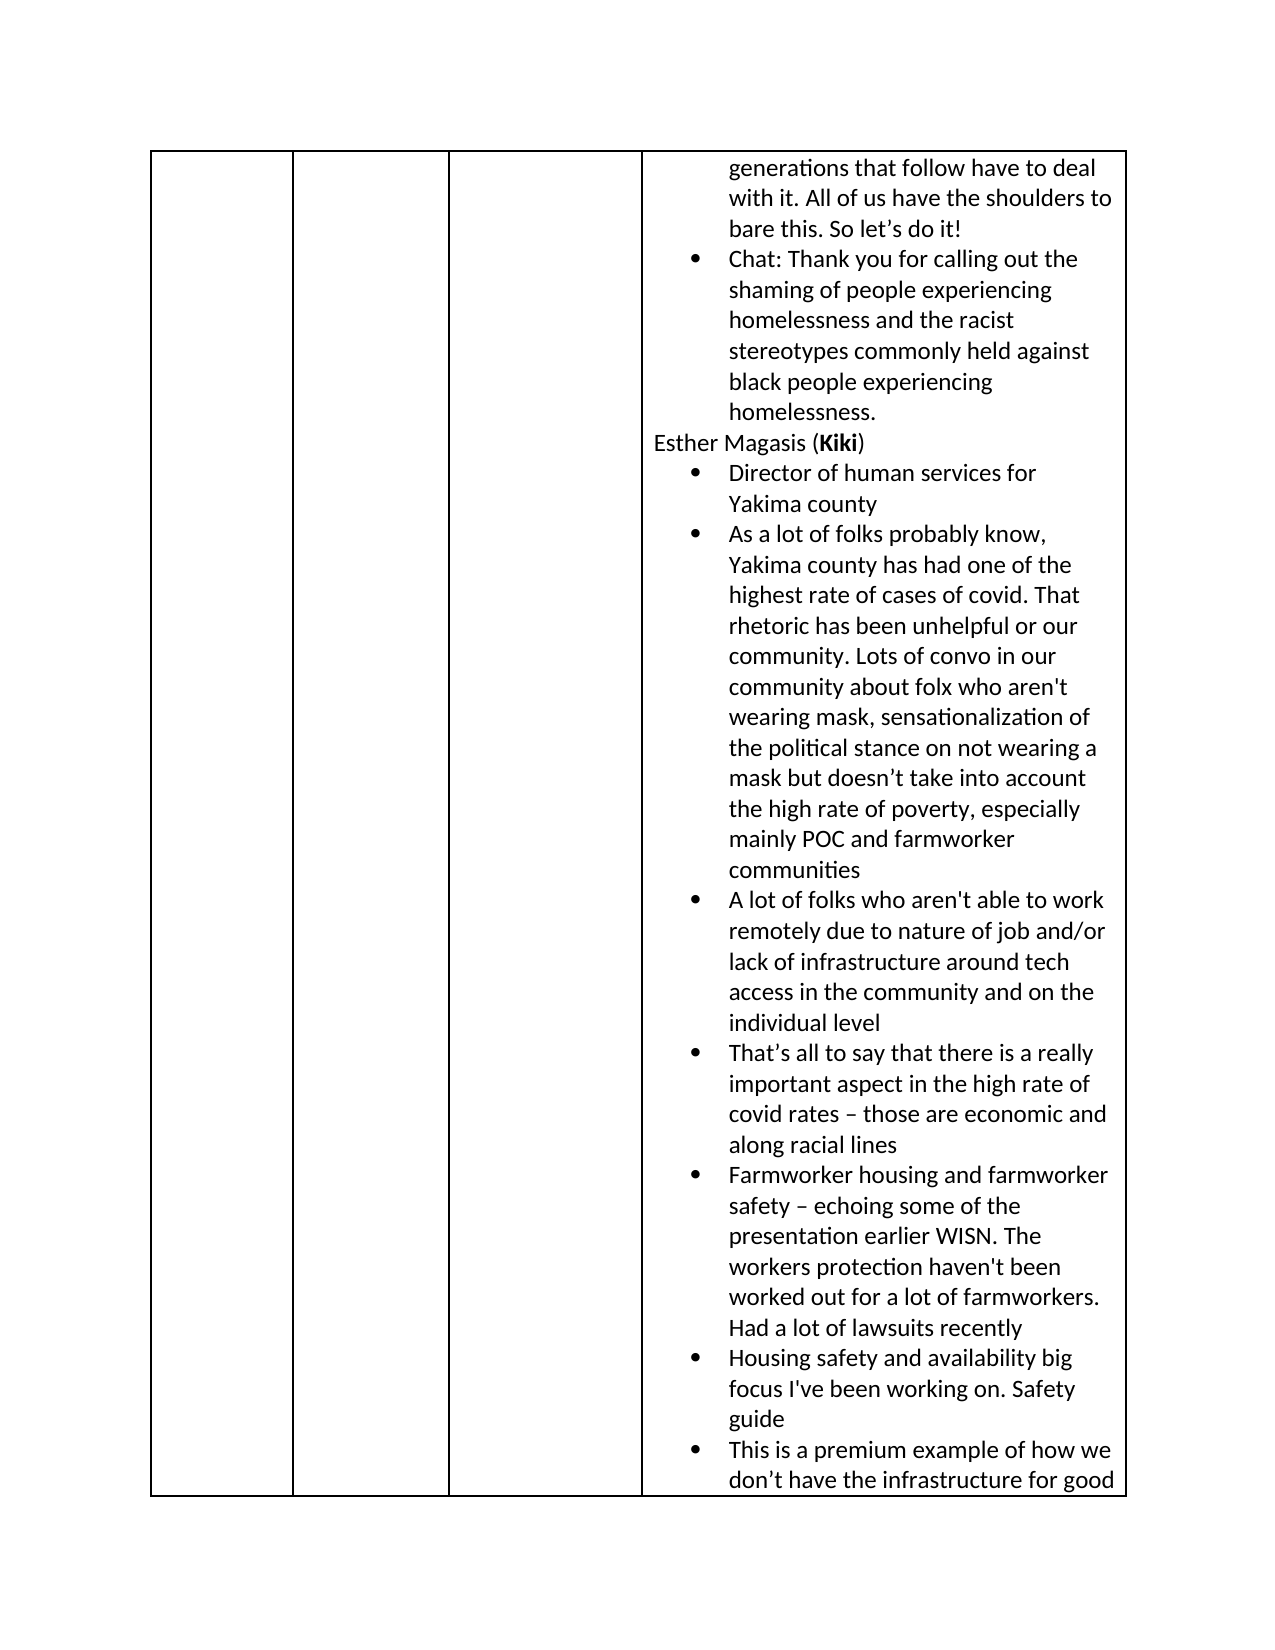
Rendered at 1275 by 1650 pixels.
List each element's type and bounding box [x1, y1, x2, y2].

table_cell [450, 152, 641, 1495]
table_cell [294, 152, 448, 1495]
table_cell [152, 152, 292, 1495]
table_cell [643, 152, 1125, 1495]
